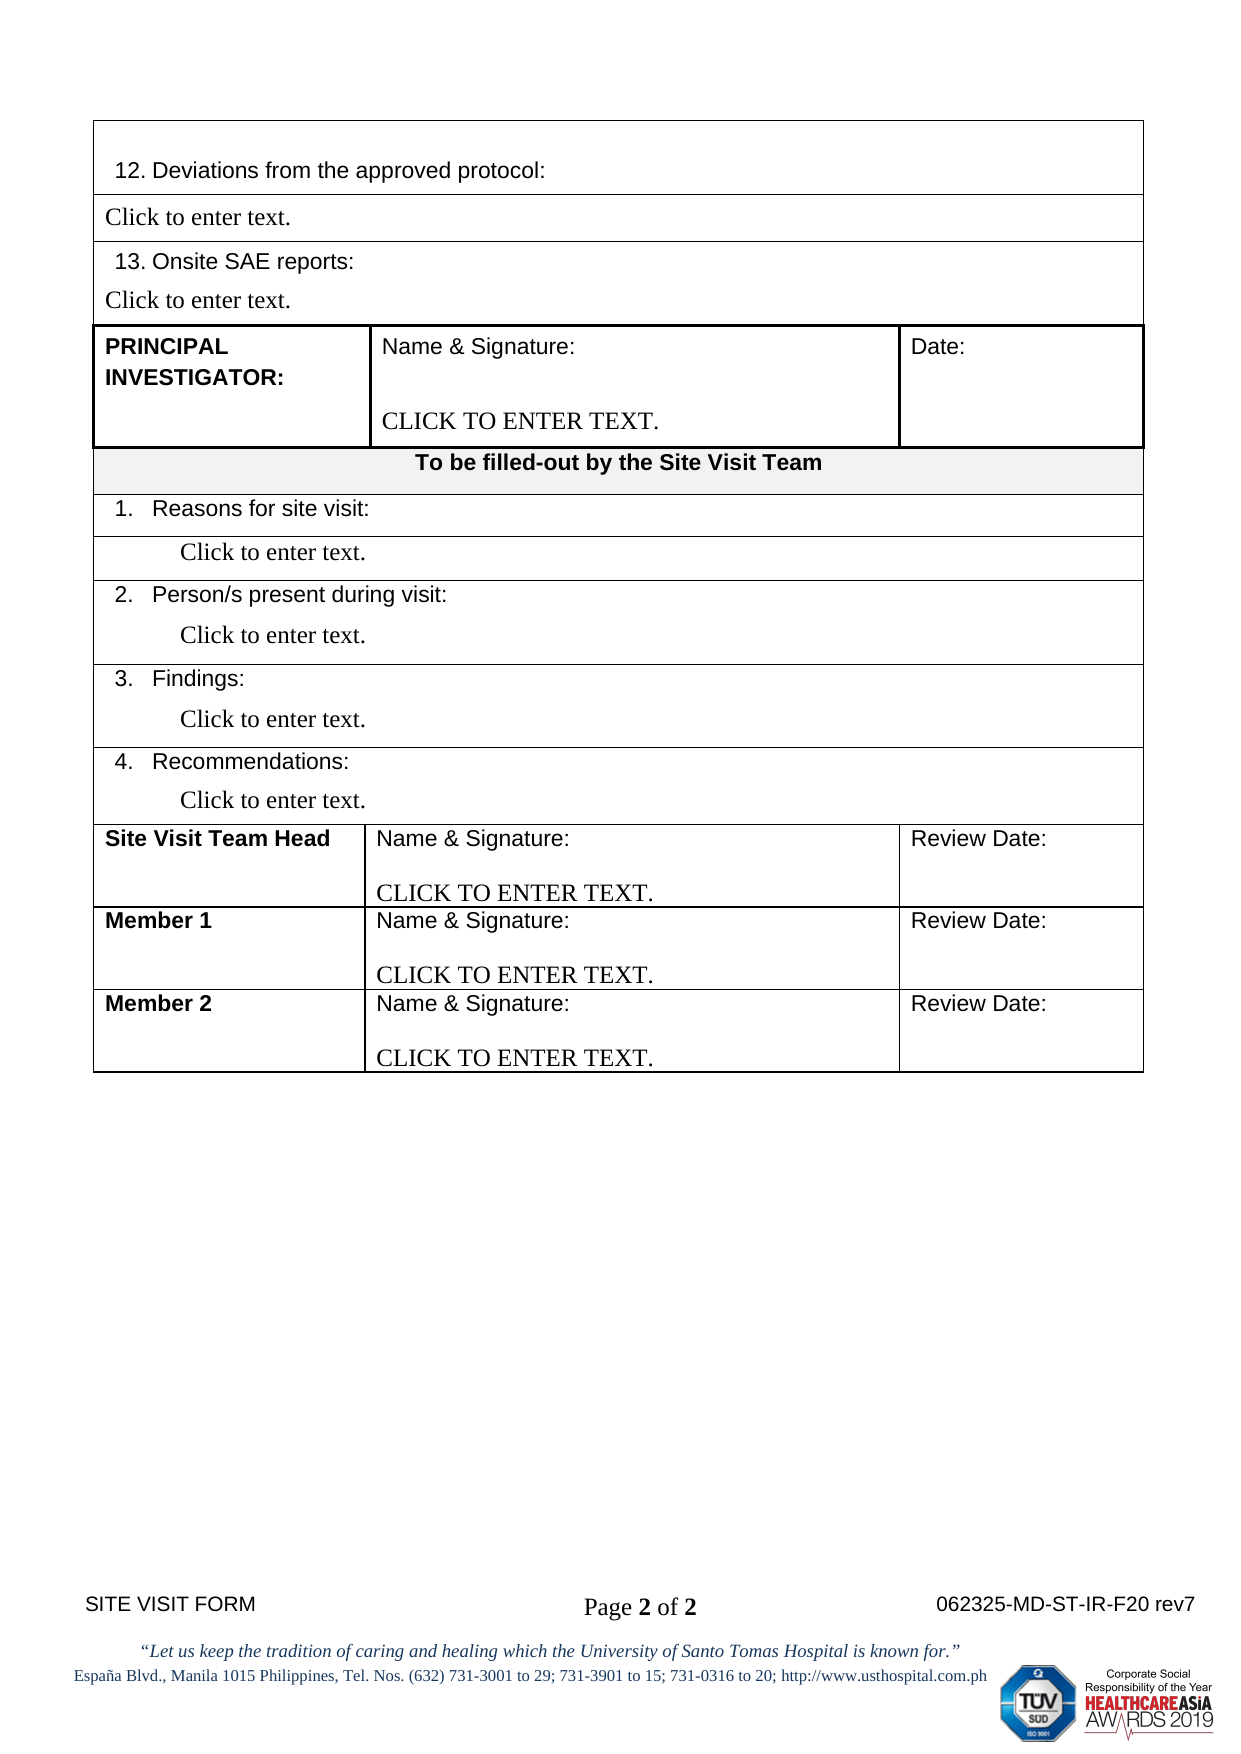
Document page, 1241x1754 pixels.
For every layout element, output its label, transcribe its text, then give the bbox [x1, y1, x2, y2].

table_cell To be filled-out by the Site Visit Team [94, 449, 1143, 494]
table_cell Name & Signature: [366, 990, 899, 1071]
table_cell [94, 537, 1143, 580]
table_cell Name & Signature: [366, 825, 899, 906]
table_cell Member 2 [94, 990, 364, 1071]
table_cell PRINCIPAL INVESTIGATOR: [95, 327, 369, 446]
table_cell Date: [901, 327, 1142, 446]
table_cell Person/s present during visit: [94, 581, 1143, 663]
table_cell Recommendations: [94, 748, 1143, 824]
picture [1082, 1665, 1216, 1743]
table_cell Review Date: [900, 990, 1143, 1071]
table_cell Review Date: [900, 825, 1143, 906]
table_cell Name & Signature: [372, 327, 898, 446]
table_cell Onsite SAE reports: [94, 242, 1143, 324]
table_cell Deviations from the approved protocol: [94, 121, 1143, 194]
table_cell Review Date: [900, 908, 1143, 989]
table_cell [94, 195, 1143, 241]
table_cell Site Visit Team Head [94, 825, 364, 906]
table_cell Member 1 [94, 908, 364, 989]
table_cell Findings: [94, 665, 1143, 747]
picture [1000, 1665, 1077, 1742]
table_cell Reasons for site visit: [94, 495, 1143, 536]
table_cell Name & Signature: [366, 908, 899, 989]
